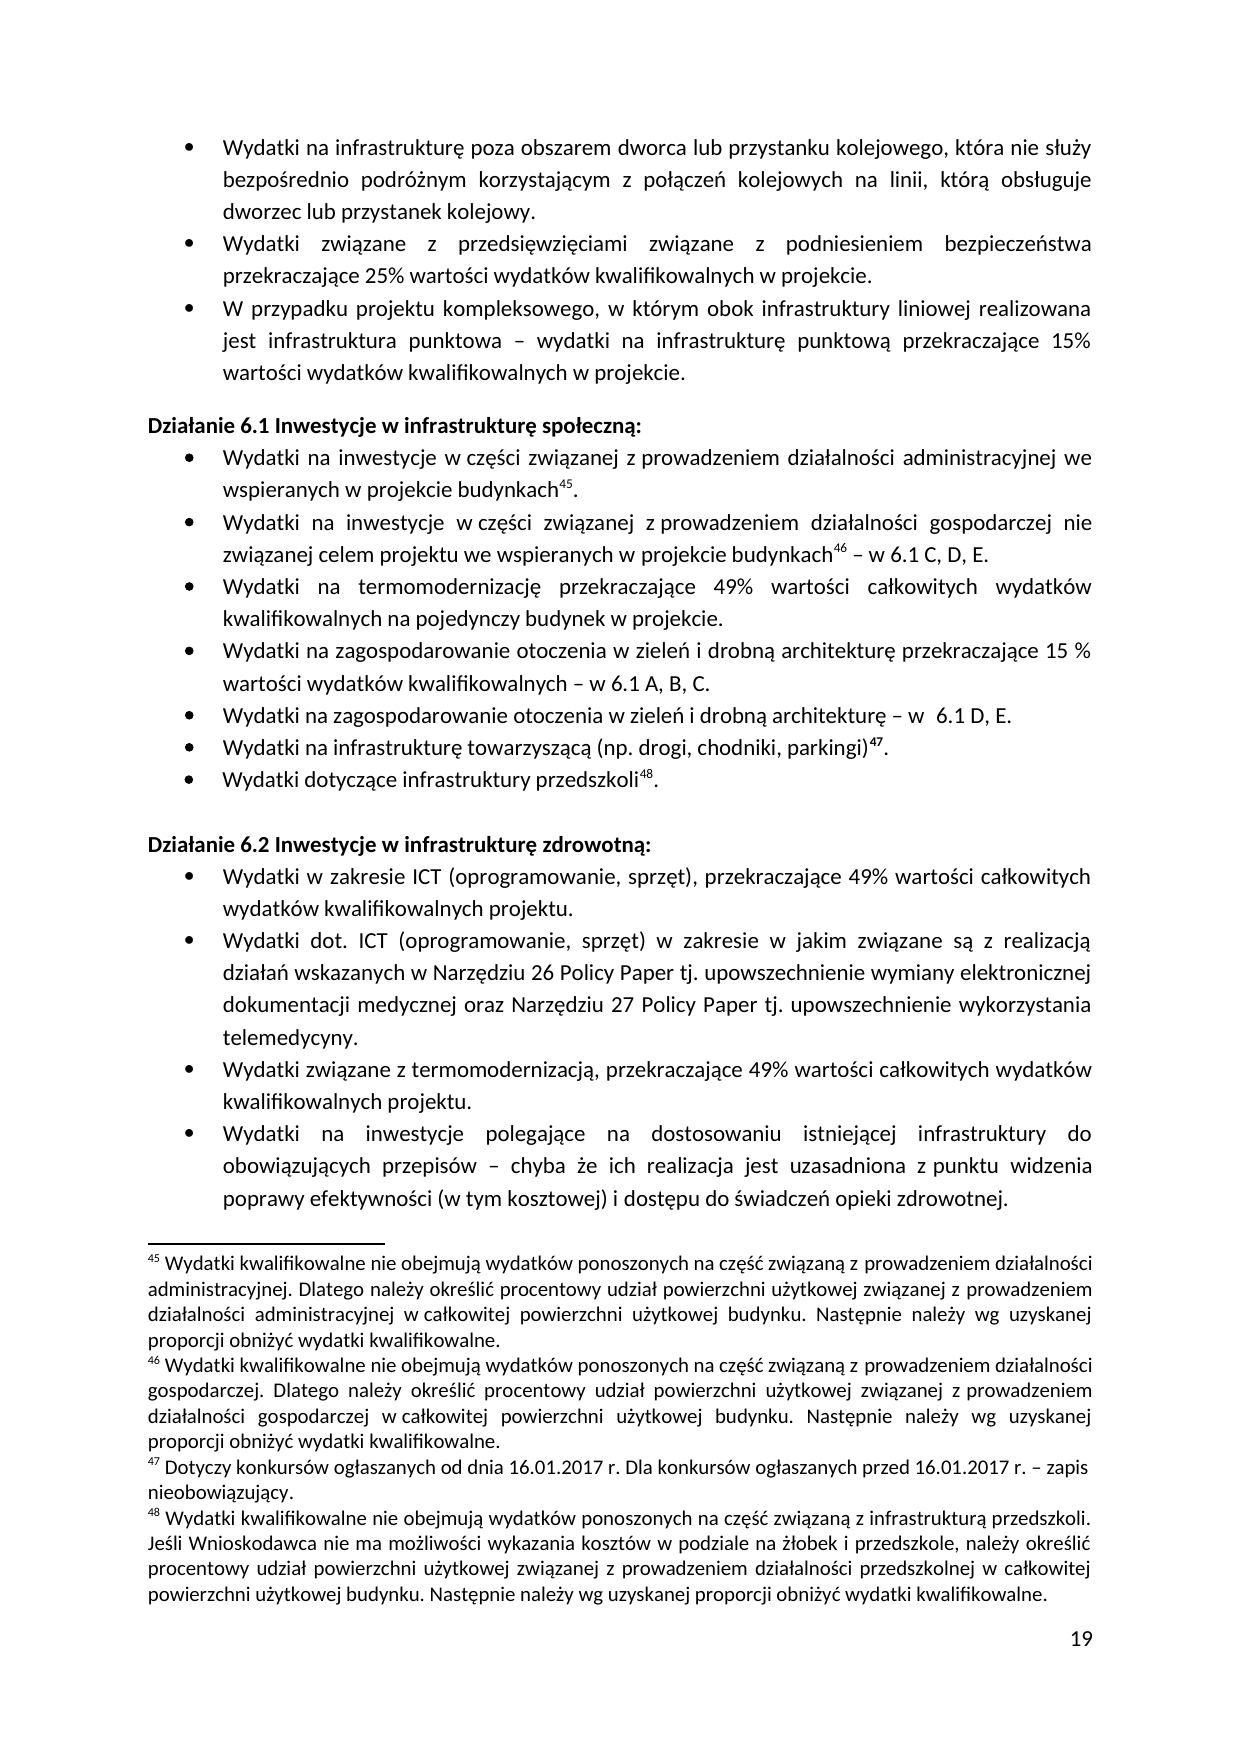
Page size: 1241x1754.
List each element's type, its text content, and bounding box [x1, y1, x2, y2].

list Wydatki w zakresie ICT (oprogramowanie, sprzęt), przekraczające 49% wartości całkowitych wydatków kwalifikowalnych projektu. [185, 862, 1093, 922]
list Wydatki na zagospodarowanie otoczenia w zieleń i drobną architekturę – w 6.1 D, E. [185, 701, 1093, 729]
list Wydatki na infrastrukturę poza obszarem dworca lub przystanku kolejowego, która nie służy bezpośrednio podróżnym korzystającym z połączeń kolejowych na linii, którą obsługuje dworzec lub przystanek kolejowy. [185, 133, 1093, 225]
list Wydatki na infrastrukturę towarzyszącą (np. drogi, chodniki, parkingi). [185, 733, 1093, 761]
list Wydatki na termomodernizację przekraczające 49% wartości całkowitych wydatków kwalifikowalnych na pojedynczy budynek w projekcie. [185, 572, 1093, 632]
list Wydatki na inwestycje w części związanej z prowadzeniem działalności gospodarczej nie związanej celem projektu we wspieranych w projekcie budynkach – w 6.1 C, D, E. [185, 508, 1093, 568]
list Wydatki na zagospodarowanie otoczenia w zieleń i drobną architekturę przekraczające 15 % wartości wydatków kwalifikowalnych – w 6.1 A, B, C. [185, 637, 1093, 697]
list Wydatki związane z przedsięwzięciami związane z podniesieniem bezpieczeństwa przekraczające 25% wartości wydatków kwalifikowalnych w projekcie. [185, 229, 1093, 290]
text Działanie 6.1 Inwestycje w infrastrukturę społeczną: [148, 411, 1093, 439]
list Wydatki dot. ICT (oprogramowanie, sprzęt) w zakresie w jakim związane są z realizacją działań wskazanych w Narzędziu 26 Policy Paper tj. upowszechnienie wymiany elektronicznej dokumentacji medycznej oraz Narzędziu 27 Policy Paper tj. upowszechnienie wykorzystania telemedycyny. [185, 926, 1093, 1051]
list Wydatki dotyczące infrastruktury przedszkoli. [185, 765, 1093, 793]
list W przypadku projektu kompleksowego, w którym obok infrastruktury liniowej realizowana jest infrastruktura punktowa – wydatki na infrastrukturę punktową przekraczające 15% wartości wydatków kwalifikowalnych w projekcie. [185, 294, 1093, 386]
list Wydatki na inwestycje w części związanej z prowadzeniem działalności administracyjnej we wspieranych w projekcie budynkach. [185, 443, 1093, 504]
list Wydatki na inwestycje polegające na dostosowaniu istniejącej infrastruktury do obowiązujących przepisów – chyba że ich realizacja jest uzasadniona z punktu widzenia poprawy efektywności (w tym kosztowej) i dostępu do świadczeń opieki zdrowotnej. [185, 1119, 1093, 1212]
list Wydatki związane z termomodernizacją, przekraczające 49% wartości całkowitych wydatków kwalifikowalnych projektu. [185, 1055, 1093, 1115]
list Działanie 6.2 Inwestycje w infrastrukturę zdrowotną: [148, 830, 1093, 858]
